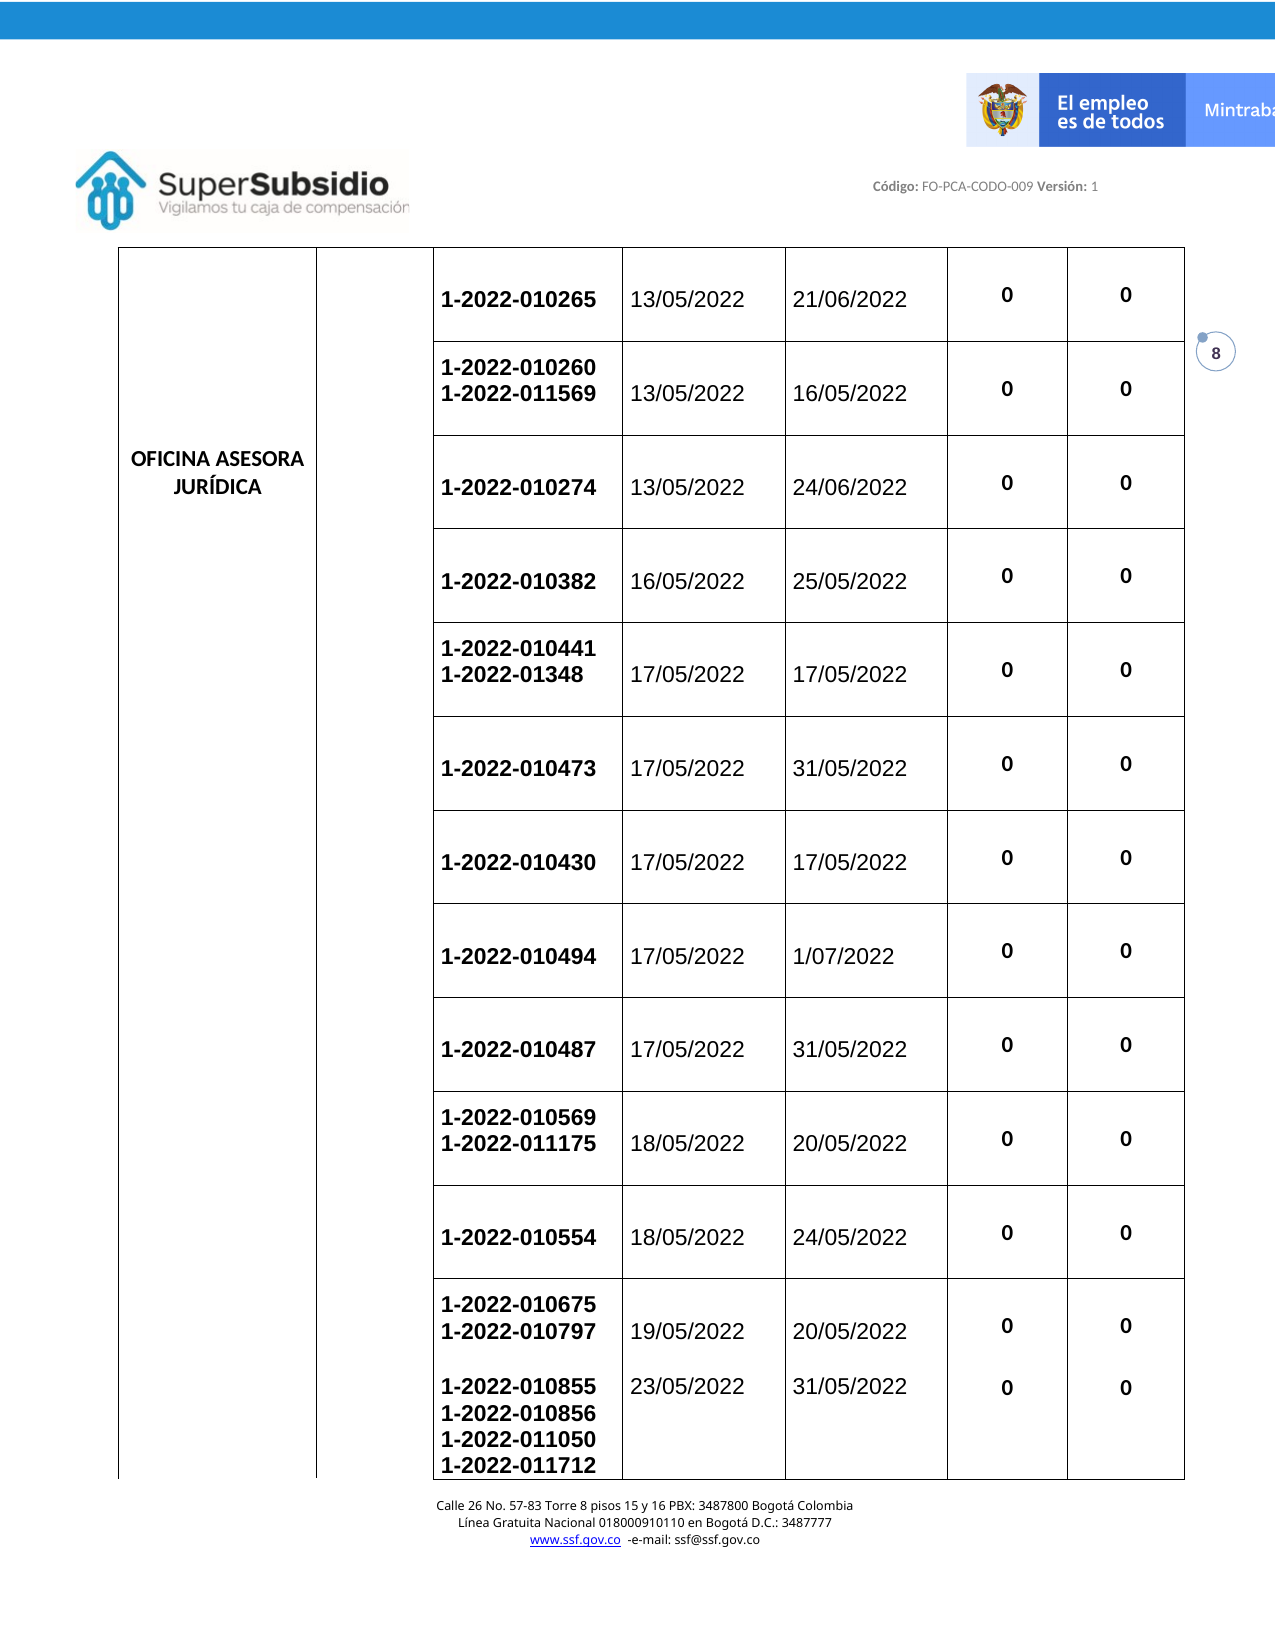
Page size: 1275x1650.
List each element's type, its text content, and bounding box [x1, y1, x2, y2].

table_cell 1-2022-010274 [434, 436, 622, 528]
table_cell 20/05/2022 [786, 1279, 947, 1372]
table_cell 1-2022-010675 1-2022-010797 [434, 1279, 622, 1372]
table_cell 17/05/2022 [786, 623, 947, 716]
table_cell 1-2022-010855 1-2022-010856 1-2022-011050 1-2022-011712 [434, 1372, 622, 1478]
table_cell 17/05/2022 [623, 998, 785, 1091]
table_cell 13/05/2022 [623, 248, 785, 341]
table_cell 0 [948, 1092, 1067, 1184]
table_cell 21/06/2022 [786, 248, 947, 341]
table_cell 13/05/2022 [623, 436, 785, 528]
table_cell 0 [1068, 717, 1184, 809]
table_cell 0 [948, 1186, 1067, 1278]
table_cell 0 [1068, 811, 1184, 903]
table_cell 0 [1068, 1092, 1184, 1184]
table_cell 1-2022-010554 [434, 1186, 622, 1278]
table_cell 0 [1068, 998, 1184, 1091]
table_cell 20/05/2022 [786, 1092, 947, 1184]
table_cell 0 [1068, 904, 1184, 997]
table_cell 16/05/2022 [623, 529, 785, 622]
table_cell 0 [948, 1279, 1067, 1372]
table_cell 16/05/2022 [786, 342, 947, 434]
table_cell 0 [1068, 342, 1184, 434]
table_cell 0 [1068, 1279, 1184, 1372]
table_cell 0 [1068, 529, 1184, 622]
table_cell 19/05/2022 [623, 1279, 785, 1372]
table_cell 17/05/2022 [623, 811, 785, 903]
table_cell 17/05/2022 [623, 904, 785, 997]
table_cell 1-2022-010473 [434, 717, 622, 809]
table_cell 17/05/2022 [623, 623, 785, 716]
table_cell 0 [948, 811, 1067, 903]
table_cell 13/05/2022 [623, 342, 785, 434]
table_cell 1/07/2022 [786, 904, 947, 997]
table_cell 0 [948, 717, 1067, 809]
table_cell 1-2022-010430 [434, 811, 622, 903]
table_cell 0 [1068, 436, 1184, 528]
table_cell 1-2022-010487 [434, 998, 622, 1091]
table_cell 18/05/2022 [623, 1092, 785, 1184]
table_cell 1-2022-010441 1-2022-01348 [434, 623, 622, 716]
table_cell 0 [948, 436, 1067, 528]
table_cell 24/05/2022 [786, 1186, 947, 1278]
table_cell 1-2022-010382 [434, 529, 622, 622]
table_cell 31/05/2022 [786, 717, 947, 809]
table_cell 18/05/2022 [623, 1186, 785, 1278]
table_cell 0 [948, 998, 1067, 1091]
table_cell 17/05/2022 [623, 717, 785, 809]
table_cell 1-2022-010265 [434, 248, 622, 341]
table_cell 31/05/2022 [786, 1372, 947, 1478]
table_cell 0 [1068, 623, 1184, 716]
picture [75, 149, 410, 233]
table_cell 0 [948, 623, 1067, 716]
table_cell 24/06/2022 [786, 436, 947, 528]
table_cell 1-2022-010260 1-2022-011569 [434, 342, 622, 434]
table_cell 1-2022-010494 [434, 904, 622, 997]
table_cell 1-2022-010569 1-2022-011175 [434, 1092, 622, 1184]
table_cell 0 [1068, 1372, 1184, 1478]
table_cell 0 [948, 248, 1067, 341]
table_cell 0 [1068, 248, 1184, 341]
picture [966, 73, 1275, 147]
table_cell 31/05/2022 [786, 998, 947, 1091]
table_cell 17/05/2022 [786, 811, 947, 903]
table_cell 25/05/2022 [786, 529, 947, 622]
table_cell 0 [948, 904, 1067, 997]
table_cell 0 [948, 342, 1067, 434]
table_cell 0 [948, 529, 1067, 622]
table_cell 23/05/2022 [623, 1372, 785, 1478]
table_cell 0 [948, 1372, 1067, 1478]
table_cell 0 [1068, 1186, 1184, 1278]
